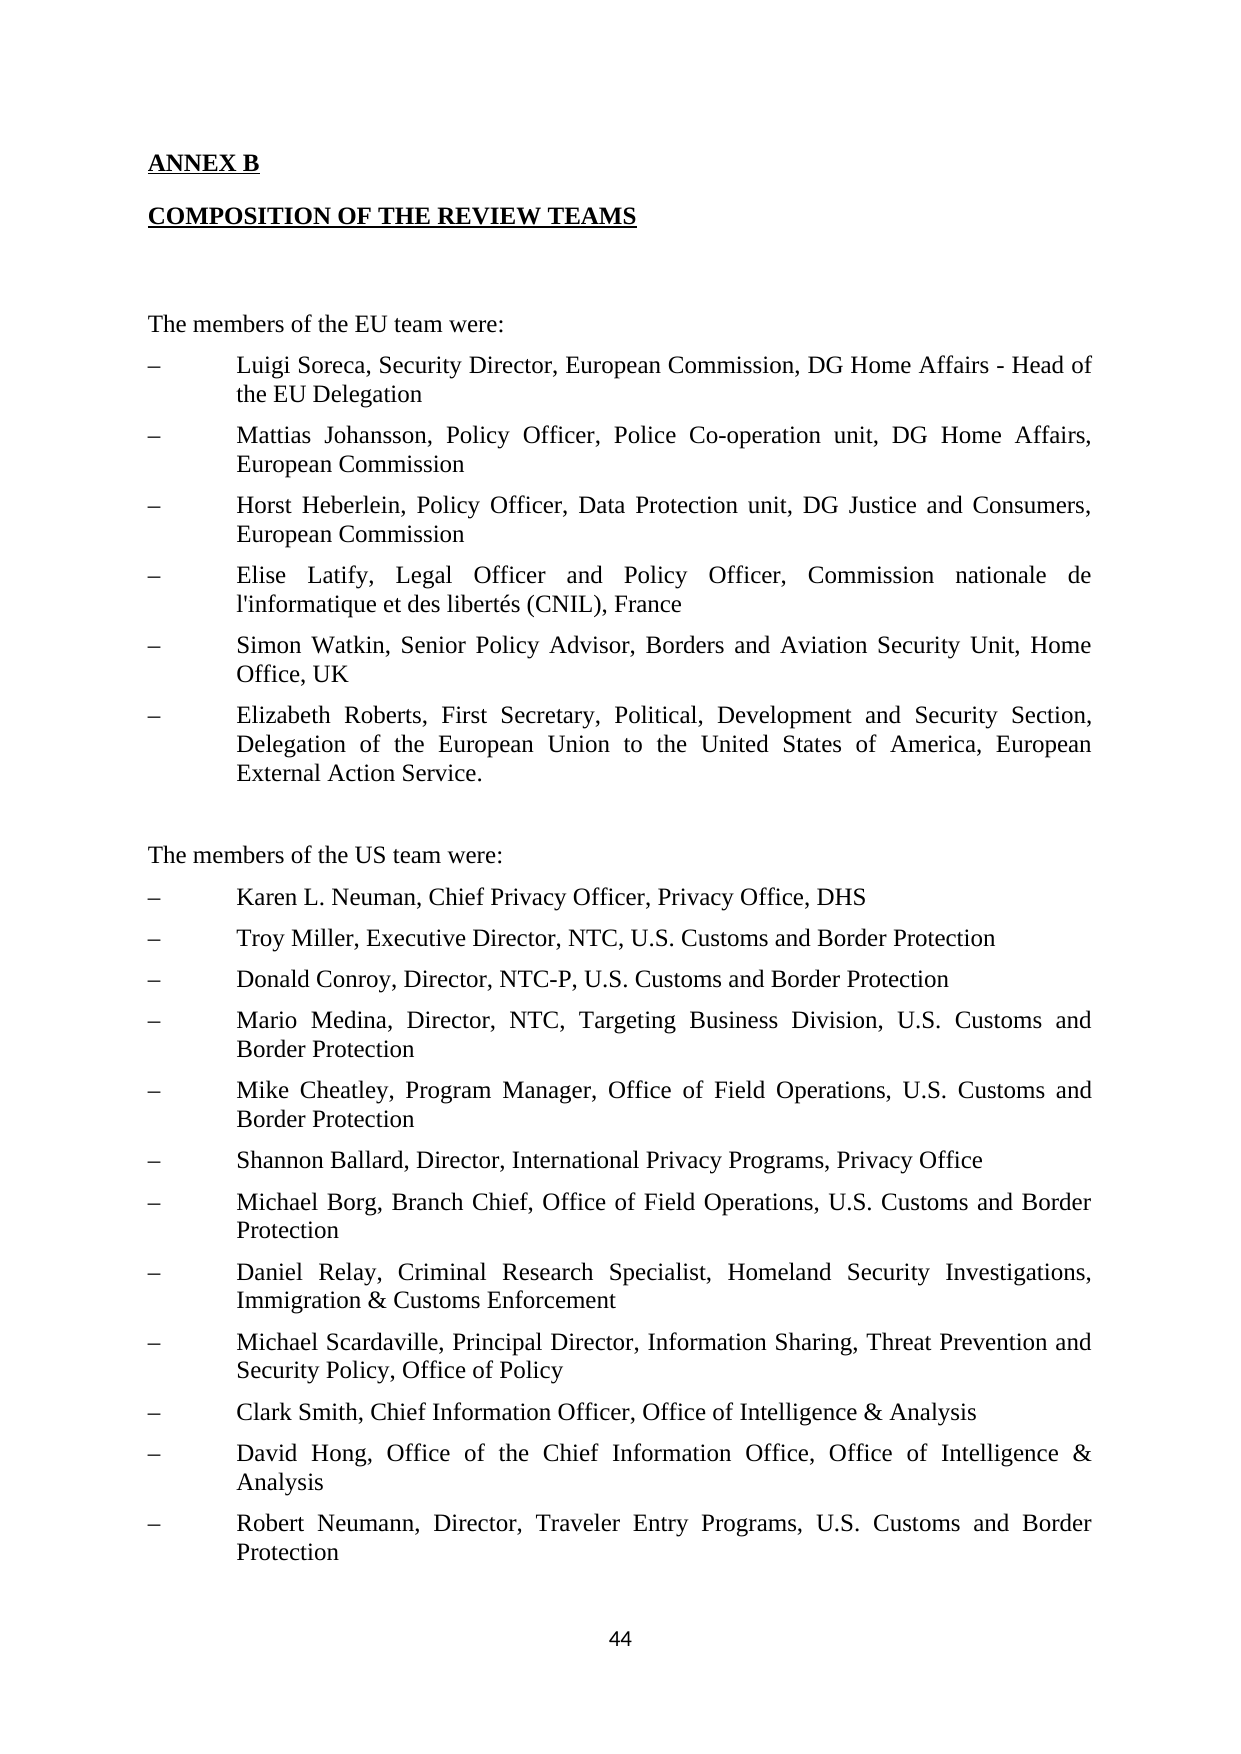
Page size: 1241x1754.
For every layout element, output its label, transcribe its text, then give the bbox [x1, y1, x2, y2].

list Karen L. Neuman, Chief Privacy Officer, Privacy Office, DHS [148, 882, 1093, 910]
list Mike Cheatley, Program Manager, Office of Field Operations, U.S. Customs and Border Protection [148, 1075, 1093, 1133]
text COMPOSITION OF THE REVIEW TEAMS [148, 201, 1093, 230]
list Troy Miller, Executive Director, NTC, U.S. Customs and Border Protection [148, 923, 1093, 952]
list Daniel Relay, Criminal Research Specialist, Homeland Security Investigations, Immigration & Customs Enforcement [148, 1257, 1093, 1314]
list Elizabeth Roberts, First Secretary, Political, Development and Security Section, Delegation of the European Union to the United States of America, European External Action Service. [148, 700, 1093, 787]
list Shannon Ballard, Director, International Privacy Programs, Privacy Office [148, 1145, 1093, 1174]
list David Hong, Office of the Chief Information Office, Office of Intelligence & Analysis [148, 1438, 1093, 1495]
text The members of the US team were: [148, 840, 1093, 869]
list Michael Borg, Branch Chief, Office of Field Operations, U.S. Customs and Border Protection [148, 1187, 1093, 1244]
list Luigi Soreca, Security Director, European Commission, DG Home Affairs - Head of the EU Delegation [148, 350, 1093, 408]
list Elise Latify, Legal Officer and Policy Officer, Commission nationale de l'informatique et des libertés (CNIL), France [148, 560, 1093, 618]
text ANNEX B [148, 148, 1093, 176]
list Robert Neumann, Director, Traveler Entry Programs, U.S. Customs and Border Protection [148, 1508, 1093, 1565]
list Mattias Johansson, Policy Officer, Police Co-operation unit, DG Home Affairs, European Commission [148, 420, 1093, 478]
text The members of the EU team were: [148, 309, 1093, 338]
list Donald Conroy, Director, NTC-P, U.S. Customs and Border Protection [148, 964, 1093, 993]
list Clark Smith, Chief Information Officer, Office of Intelligence & Analysis [148, 1397, 1093, 1425]
list Simon Watkin, Senior Policy Advisor, Borders and Aviation Security Unit, Home Office, UK [148, 630, 1093, 688]
list Mario Medina, Director, NTC, Targeting Business Division, U.S. Customs and Border Protection [148, 1005, 1093, 1063]
list Horst Heberlein, Policy Officer, Data Protection unit, DG Justice and Consumers, European Commission [148, 490, 1093, 548]
list Michael Scardaville, Principal Director, Information Sharing, Threat Prevention and Security Policy, Office of Policy [148, 1327, 1093, 1384]
